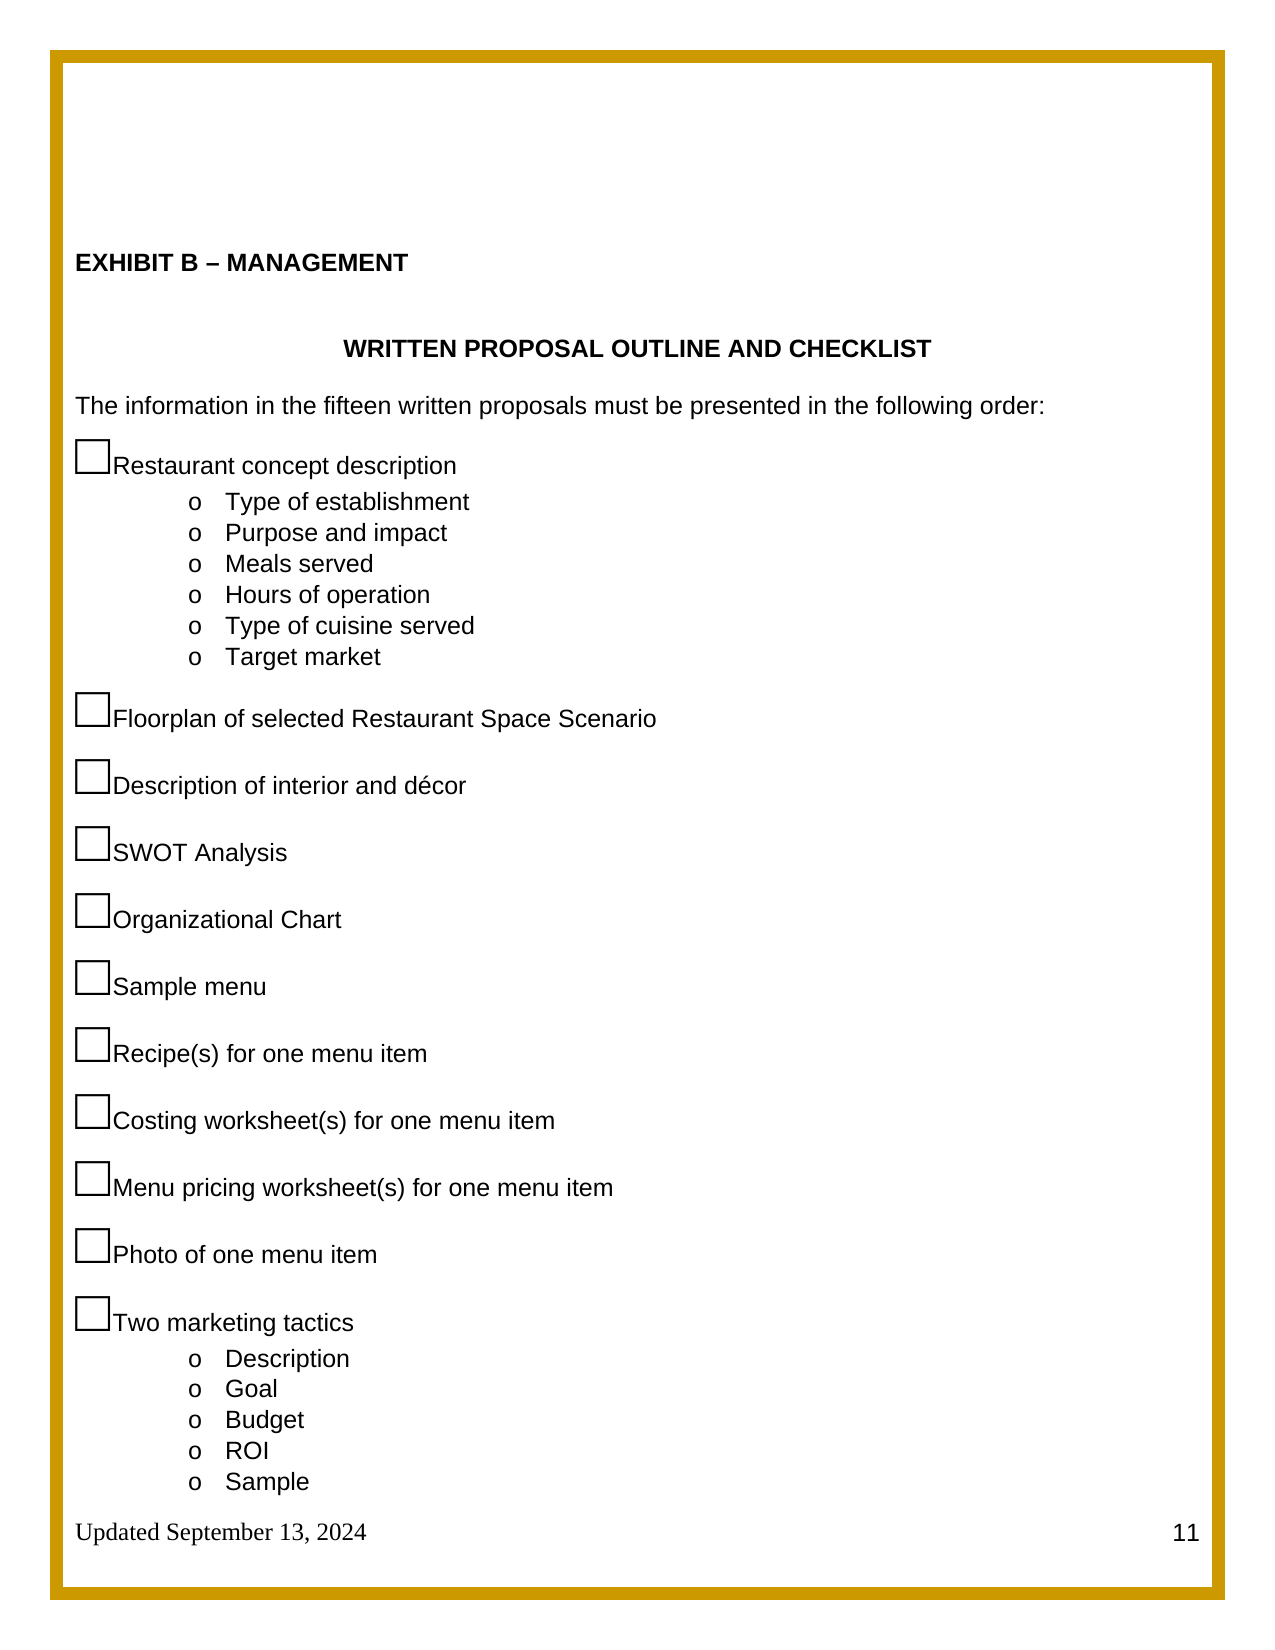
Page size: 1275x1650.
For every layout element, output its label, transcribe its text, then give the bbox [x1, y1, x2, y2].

list Meals served [187, 549, 1200, 580]
list Costing worksheet(s) for one menu item [75, 1075, 1200, 1142]
list Type of cuisine served [187, 611, 1200, 642]
list Recipe(s) for one menu item [75, 1008, 1200, 1075]
list Description [187, 1343, 1200, 1374]
text The information in the fifteen written proposals must be presented in the following order: [75, 391, 1200, 420]
list Sample [187, 1467, 1200, 1498]
list Floorplan of selected Restaurant Space Scenario [75, 673, 1200, 740]
list Hours of operation [187, 580, 1200, 611]
list Photo of one menu item [75, 1209, 1200, 1276]
list Two marketing tactics [75, 1276, 1200, 1343]
list Purpose and impact [187, 518, 1200, 549]
list Sample menu [75, 941, 1200, 1008]
list Goal [187, 1374, 1200, 1405]
list Type of establishment [187, 487, 1200, 518]
text Exhibit B – Management [75, 247, 1200, 276]
list Restaurant concept description [75, 420, 1200, 487]
list Description of interior and décor [75, 740, 1200, 807]
list ROI [187, 1436, 1200, 1467]
list SWOT Analysis [75, 807, 1200, 874]
list Budget [187, 1405, 1200, 1436]
list Menu pricing worksheet(s) for one menu item [75, 1142, 1200, 1209]
list Organizational Chart [75, 874, 1200, 941]
list Target market [187, 642, 1200, 673]
text Written Proposal Outline and Checklist [75, 334, 1200, 362]
